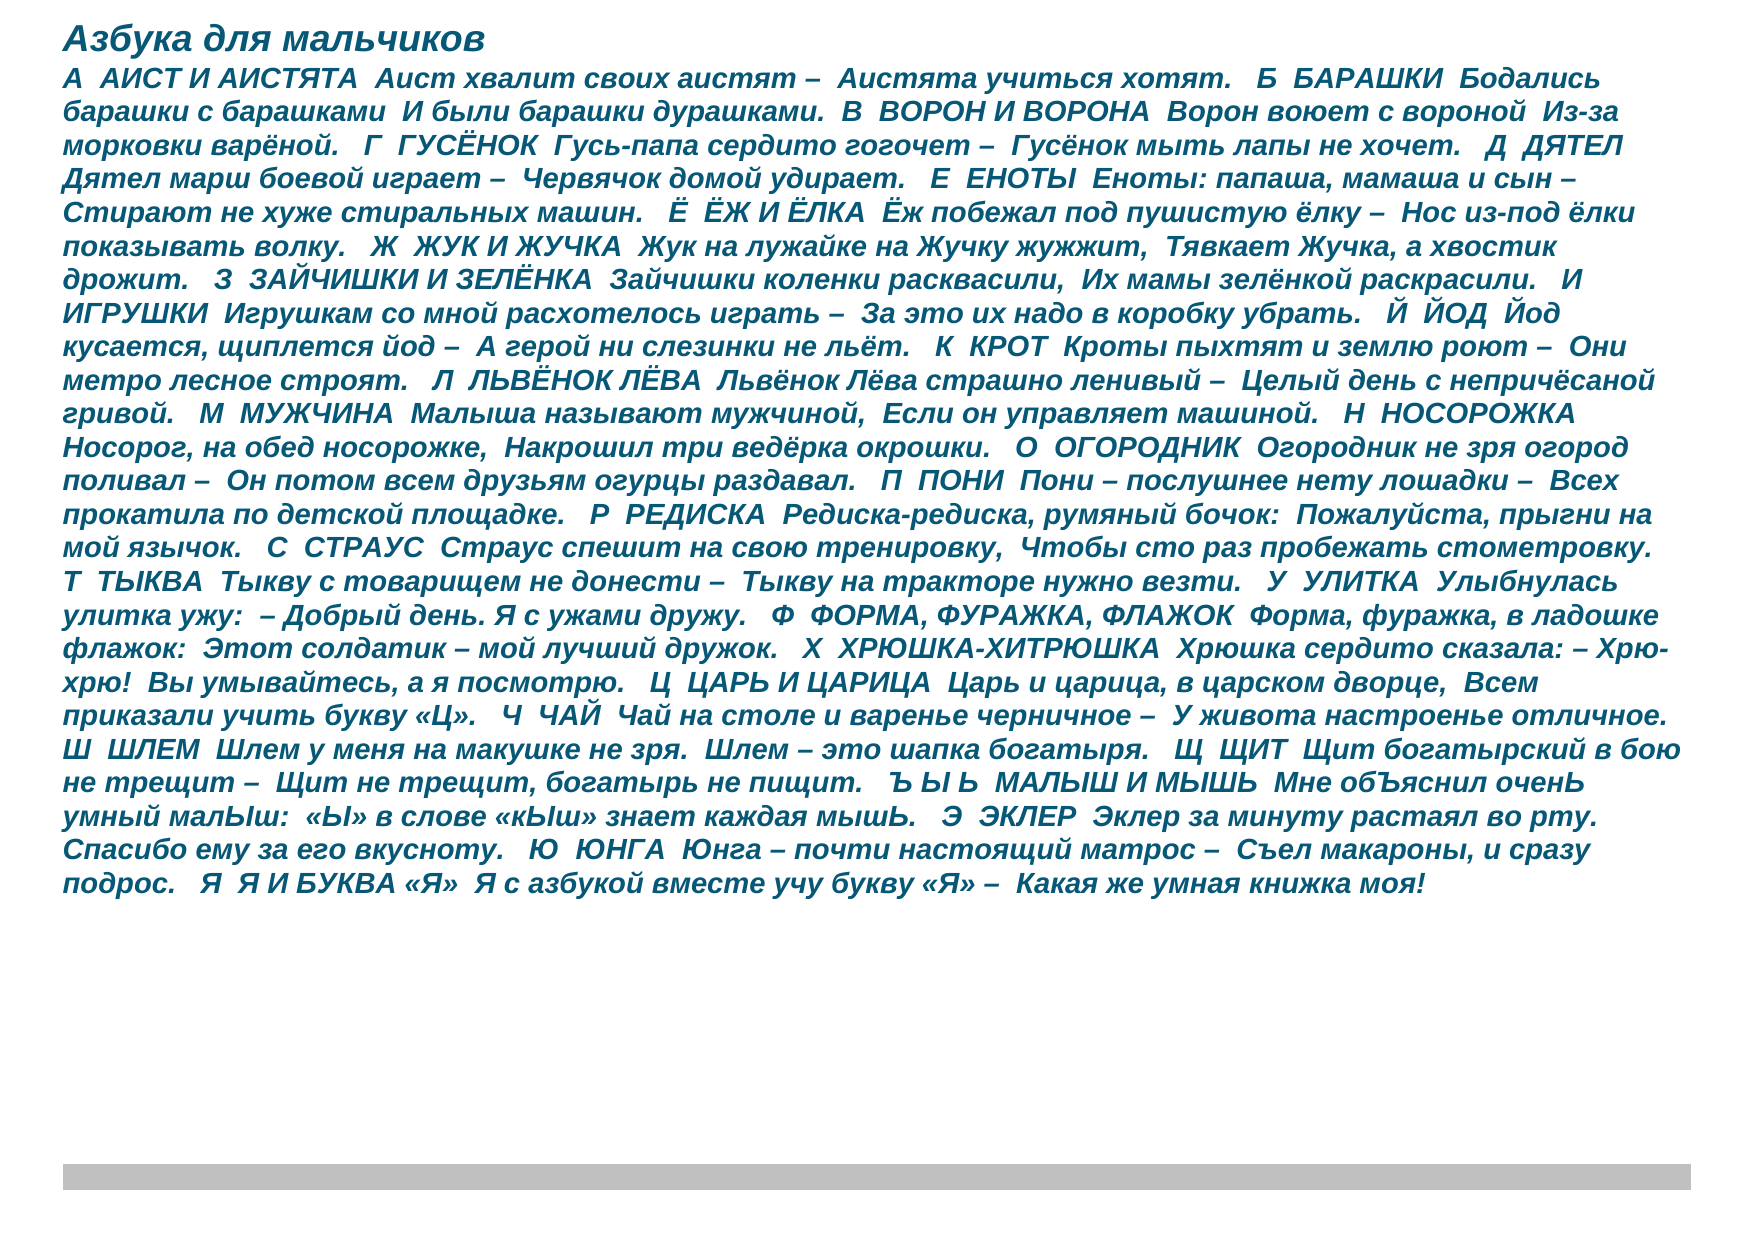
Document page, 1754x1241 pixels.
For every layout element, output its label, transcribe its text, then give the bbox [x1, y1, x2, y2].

text А [62, 61, 1691, 899]
subtitle Азбука для мальчиков [62, 17, 1691, 60]
